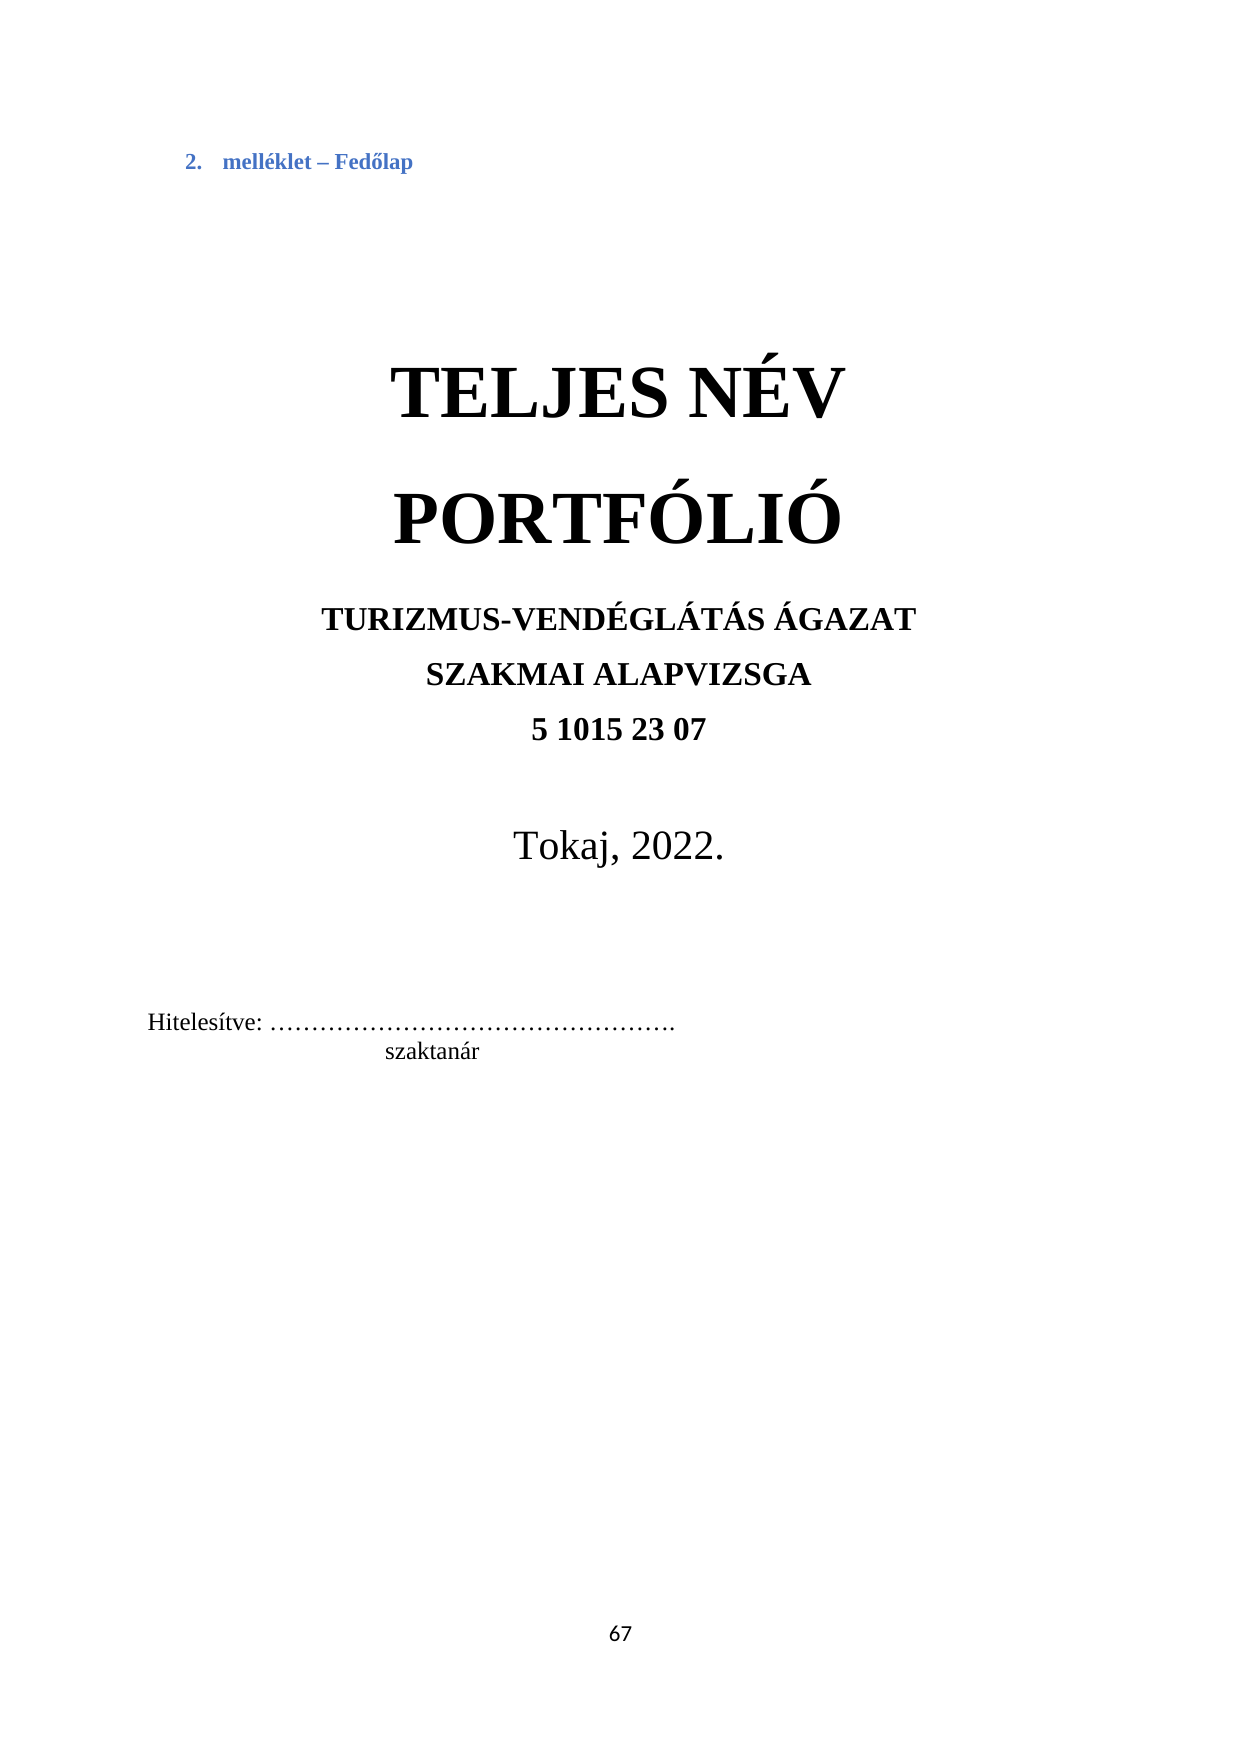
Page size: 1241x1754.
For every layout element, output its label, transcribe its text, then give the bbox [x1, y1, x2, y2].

text szaktanár [147, 1036, 1090, 1065]
text Tokaj, 2022. [147, 820, 1090, 868]
text teljes Név [147, 347, 1090, 433]
text 5 1015 23 07 [147, 709, 1090, 748]
text PORTFÓLIÓ [147, 473, 1090, 559]
text Turizmus-vendéglátás ágazat [147, 599, 1090, 637]
text szakmai alapvizsga [147, 654, 1090, 692]
text Hitelesítve: …………………………………………. [147, 1007, 1090, 1036]
subtitle melléklet – Fedőlap [185, 148, 1093, 174]
